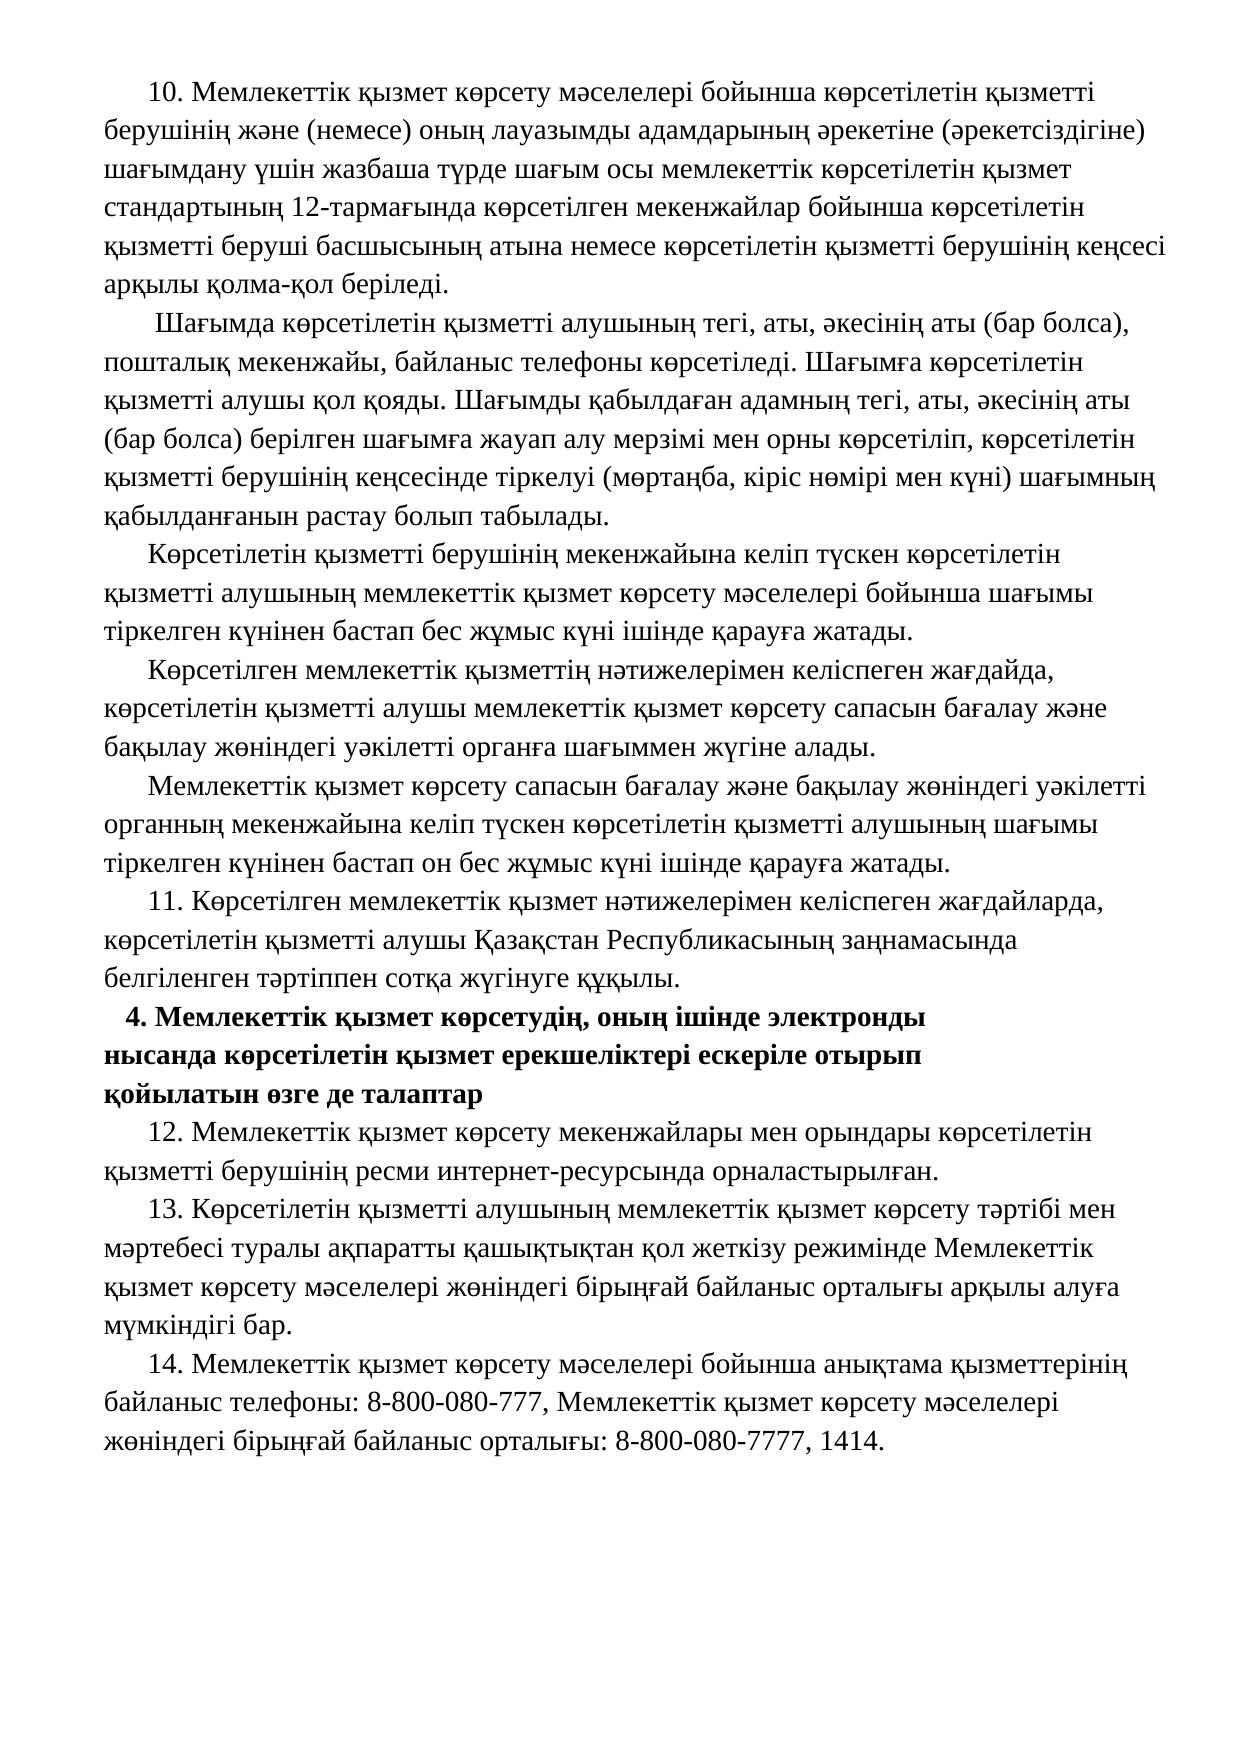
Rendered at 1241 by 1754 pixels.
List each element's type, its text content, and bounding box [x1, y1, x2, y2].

text 12. Мемлекеттік қызмет көрсету мекенжайлары мен орындары көрсетілетін қызметті берушінің ресми интернет-ресурсында орналастырылған. 13. Көрсетілетін қызметті алушының мемлекеттік қызмет көрсету тәртібі мен мәртебесі туралы ақпаратты қашықтықтан қол жеткізу режимінде Мемлекеттік қызмет көрсету мәселелері жөніндегі бірыңғай байланыс орталығы арқылы алуға мүмкіндігі бар. 14. Мемлекеттік қызмет көрсету мәселелері бойынша анықтама қызметтерінің байланыс телефоны: 8-800-080-777, Мемлекеттік қызмет көрсету мәселелері жөніндегі бірыңғай байланыс орталығы: 8-800-080-7777, 1414. [103, 1114, 1167, 1456]
text 10. Мемлекеттік қызмет көрсету мәселелері бойынша көрсетілетін қызметті берушінің және (немесе) оның лауазымды адамдарының әрекетіне (әрекетсіздігіне) шағымдану үшін жазбаша түрде шағым осы мемлекеттік көрсетілетін қызмет стандартының 12-тармағында көрсетілген мекенжайлар бойынша көрсетілетін қызметті беруші басшысының атына немесе көрсетілетін қызметті берушінің кеңсесі арқылы қолма-қол беріледі. Шағымда көрсетілетін қызметті алушының тегі, аты, әкесінің аты (бар болcа), пошталық мекенжайы, байланыс телефоны көрсетіледі. Шағымға көрсетілетін қызметті алушы қол қояды. Шағымды қабылдаған адамның тегі, аты, әкесінің аты (бар болса) берілген шағымға жауап алу мерзімі мен орны көрсетіліп, көрсетілетін қызметті берушінің кеңсесінде тіркелуі (мөртаңба, кіріс нөмірі мен күні) шағымның қабылданғанын растау болып табылады. Көрсетілетін қызметті берушінің мекенжайына келіп түскен көрсетілетін қызметті алушының мемлекеттік қызмет көрсету мәселелері бойынша шағымы тіркелген күнінен бастап бес жұмыс күні ішінде қарауға жатады. Көрсетілген мемлекеттік қызметтің нәтижелерімен келіспеген жағдайда, көрсетілетін қызметті алушы мемлекеттік қызмет көрсету сапасын бағалау және бақылау жөніндегі уәкілетті органға шағыммен жүгіне алады. Мемлекеттiк қызмет көрсету сапасын бағалау және бақылау жөнiндегi уәкiлеттi органның мекенжайына келіп түскен көрсетілетін қызметті алушының шағымы тіркелген күнінен бастап он бес жұмыс күні ішінде қарауға жатады. 11. Көрсетілген мемлекеттік қызмет нәтижелерімен келіспеген жағдайларда, көрсетілетін қызметті алушы Қазақстан Республикасының заңнамасында белгіленген тәртіппен сотқа жүгінуге құқылы. [103, 74, 1167, 994]
text 4. Мемлекеттік қызмет көрсетудің, оның ішінде электронды нысанда көрсетілетін қызмет ерекшеліктері ескеріле отырып қойылатын өзге де талаптар [103, 999, 1167, 1109]
